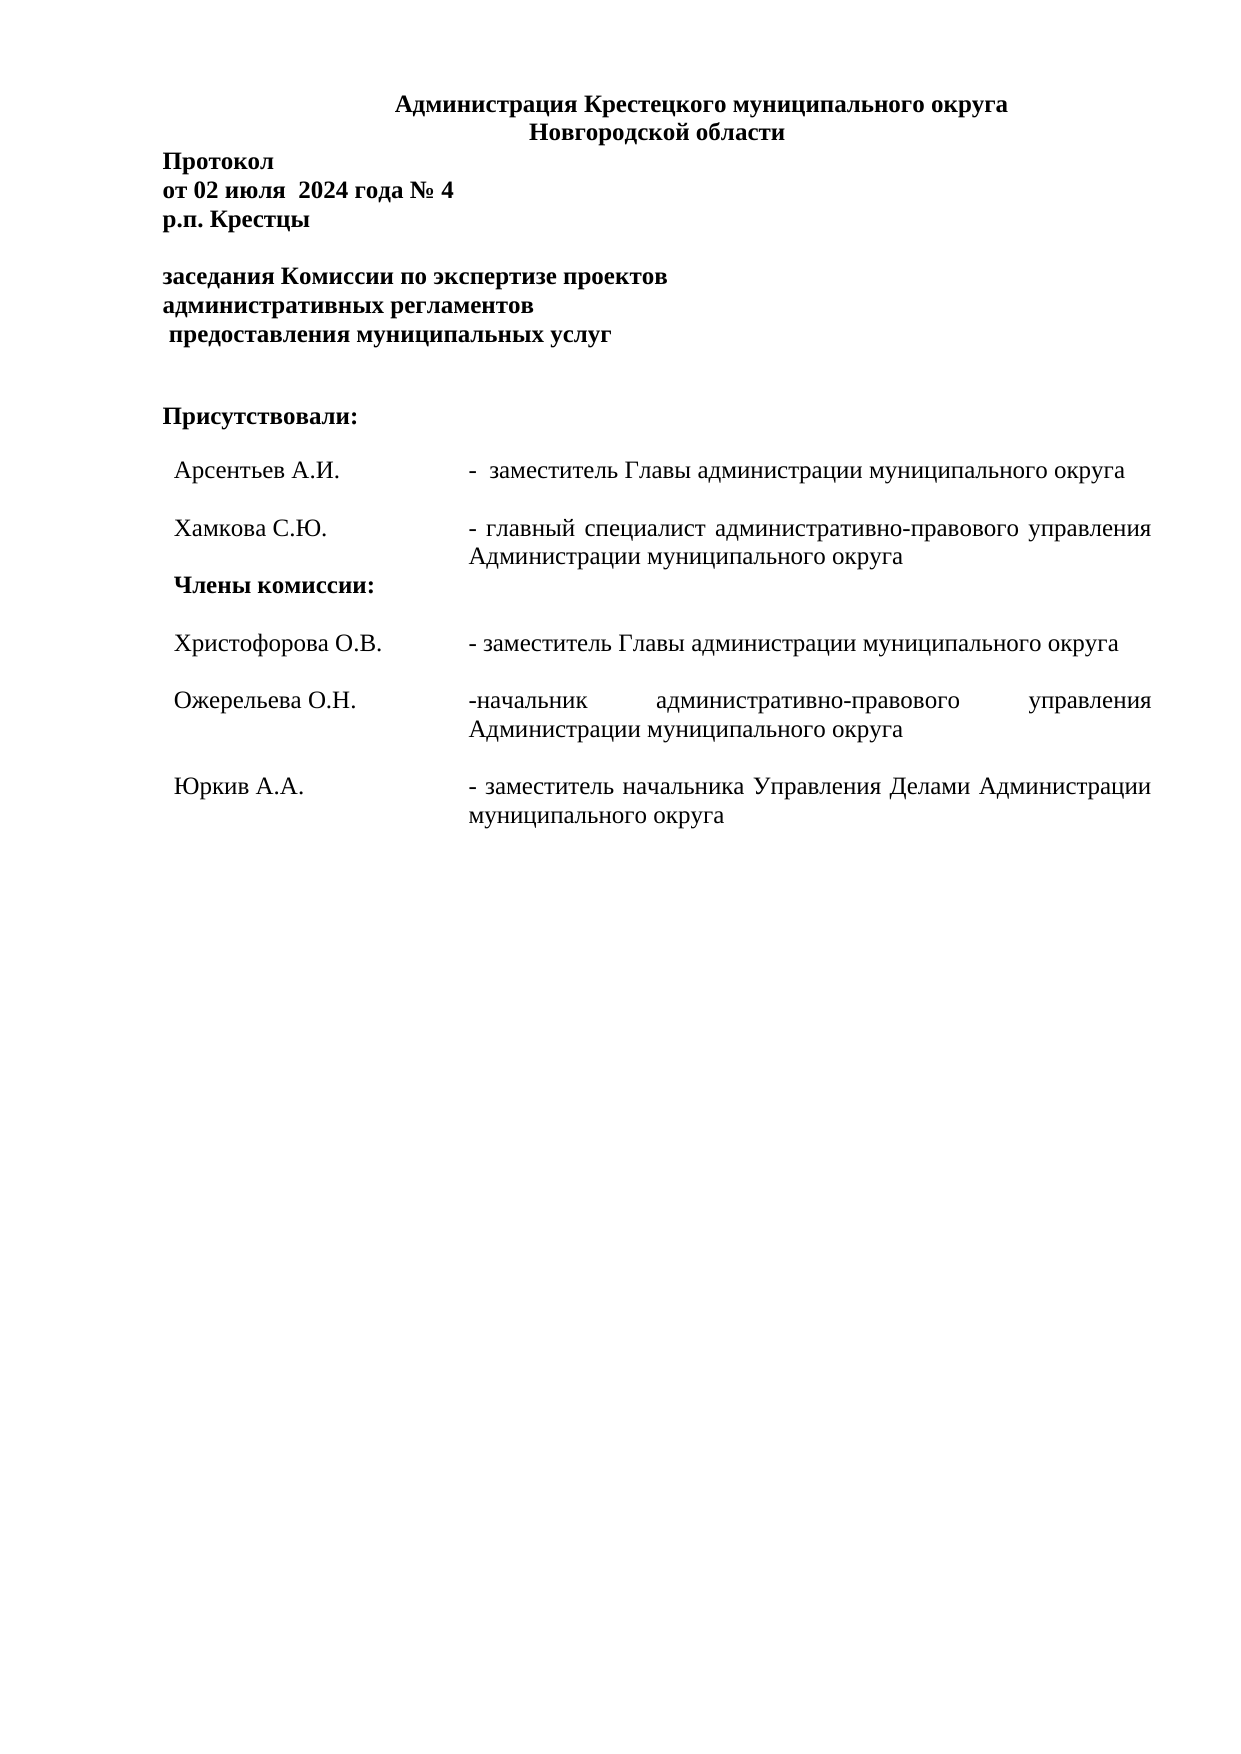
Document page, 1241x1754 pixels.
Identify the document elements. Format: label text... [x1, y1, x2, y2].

text от 02 июля 2024 года № 4 [162, 175, 1152, 204]
text предоставления муниципальных услуг [162, 319, 1152, 347]
text заседания Комиссии по экспертизе проектов [162, 261, 1152, 290]
text р.п. Крестцы [162, 204, 1152, 232]
table_header Арсентьев А.И. Хамкова С.Ю. Члены комиссии: Христофорова О.В. Ожерельева О.Н. Юркив А.А. [163, 455, 457, 886]
text Протокол [162, 146, 1152, 175]
text Администрация Крестецкого муниципального округа [251, 89, 1152, 117]
text административных регламентов [162, 290, 1152, 319]
table_header - заместитель Главы администрации муниципального округа - главный специалист административно-правового управления Администрации муниципального округа - заместитель Главы администрации муниципального округа -начальник административно-правового управления Администрации муниципального округа - заместитель начальника Управления Делами Администрации муниципального округа [457, 455, 1163, 886]
text Новгородской области [162, 117, 1152, 146]
text Присутствовали: [162, 401, 1152, 430]
